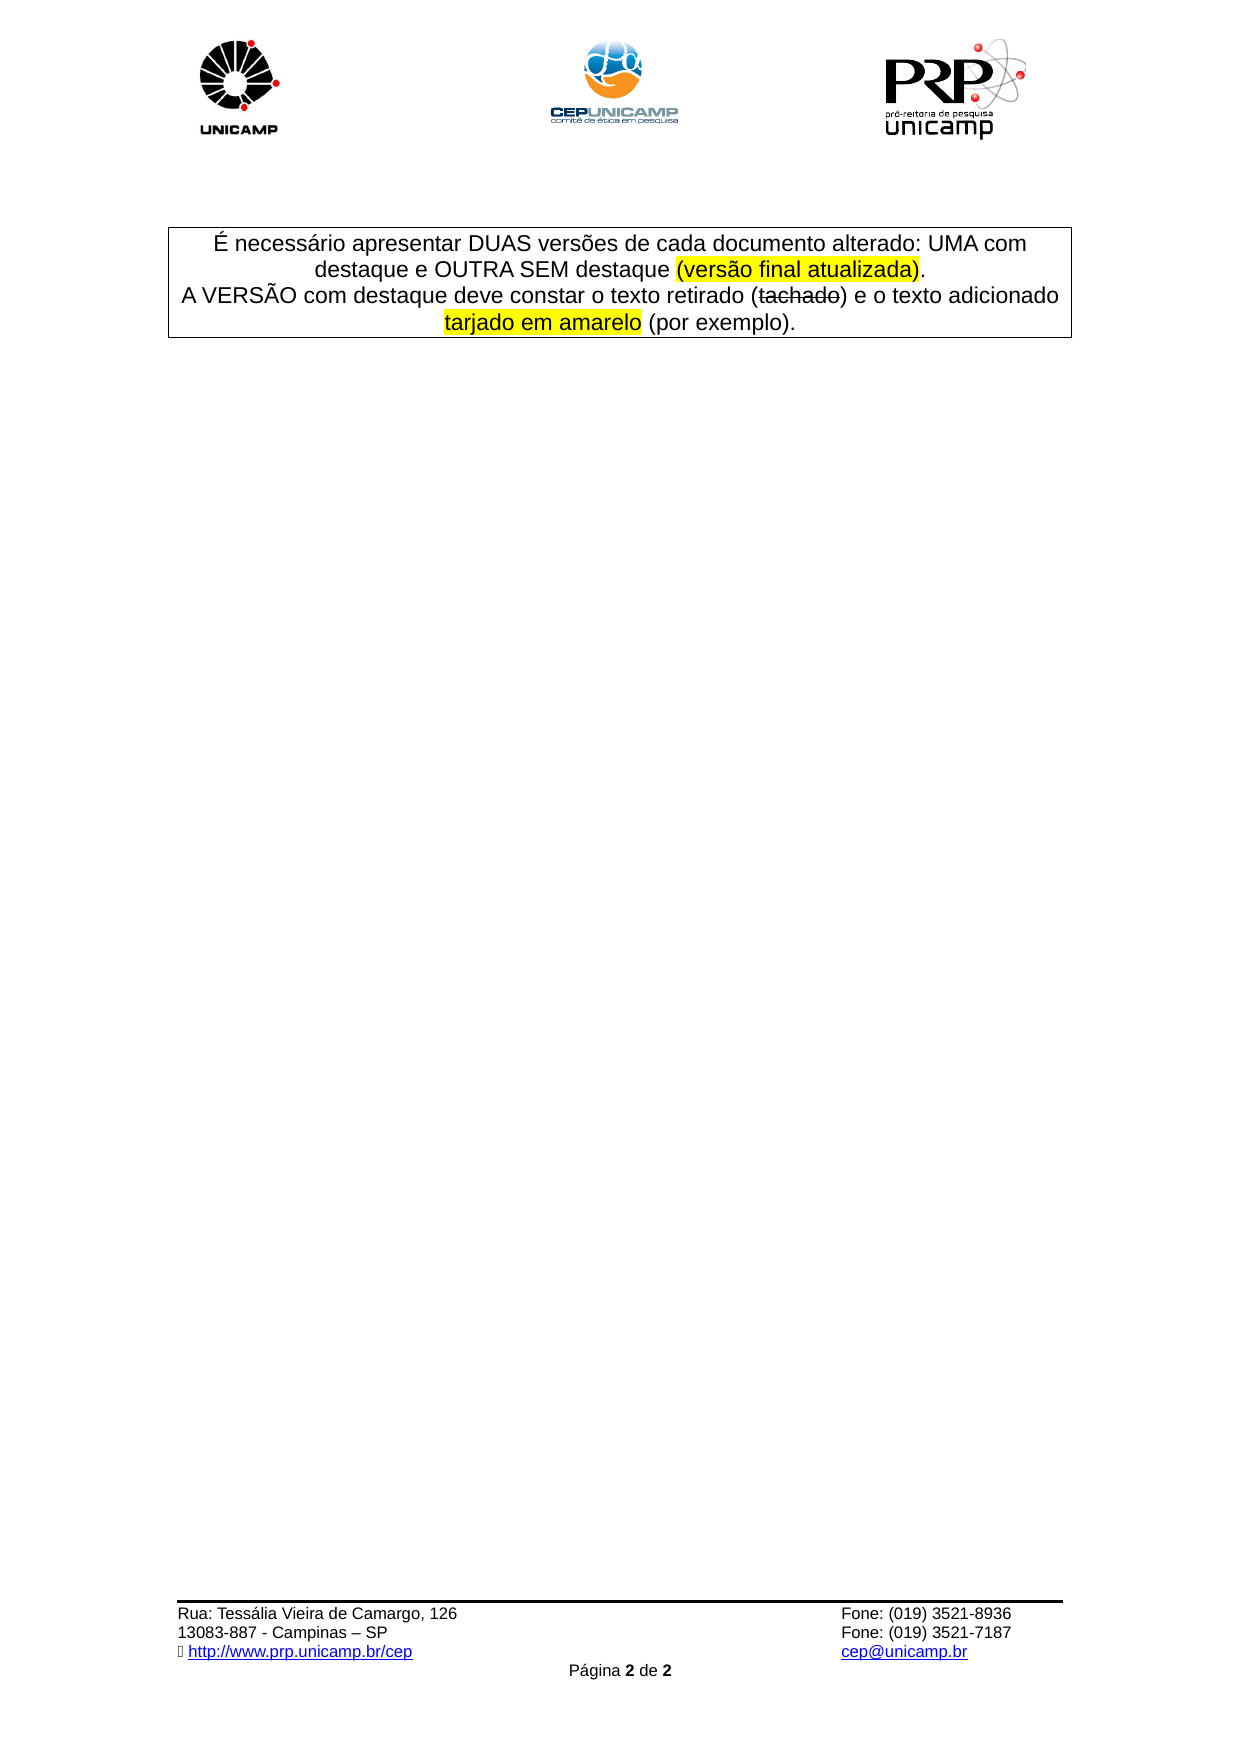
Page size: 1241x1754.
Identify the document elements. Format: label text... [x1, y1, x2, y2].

text A VERSÃO com destaque deve constar o texto retirado (tachado) e o texto adicionado tarjado em amarelo (por exemplo). [169, 279, 1071, 337]
picture [886, 39, 1027, 140]
picture [186, 39, 286, 139]
text É necessário apresentar DUAS versões de cada documento alterado: UMA com destaque e OUTRA SEM destaque (versão final atualizada). [169, 228, 1071, 279]
picture [542, 39, 681, 125]
